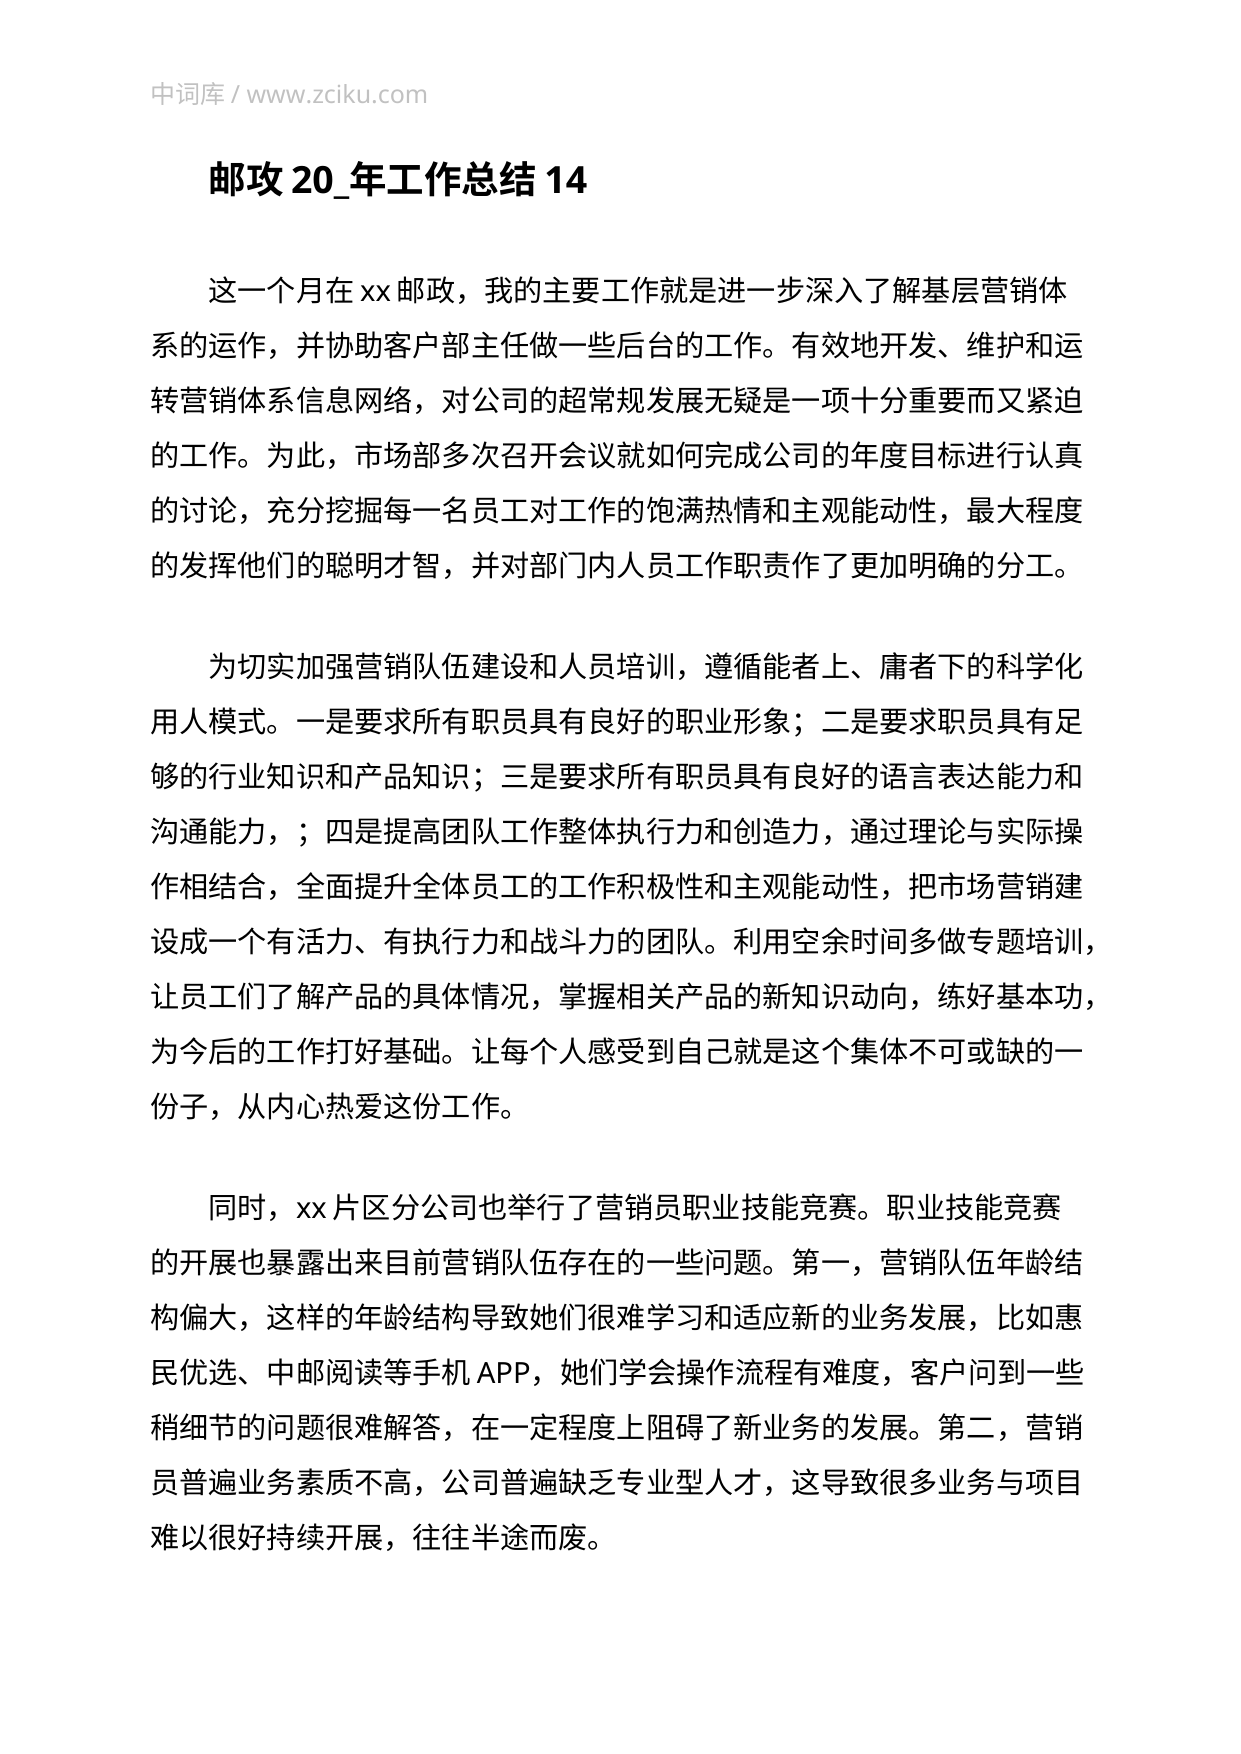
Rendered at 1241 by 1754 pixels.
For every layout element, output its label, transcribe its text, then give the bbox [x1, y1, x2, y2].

text 同时，xx片区分公司也举行了营销员职业技能竞赛。职业技能竞赛的开展也暴露出来目前营销队伍存在的一些问题。第一，营销队伍年龄结构偏大，这样的年龄结构导致她们很难学习和适应新的业务发展，比如惠民优选、中邮阅读等手机APP，她们学会操作流程有难度，客户问到一些稍细节的问题很难解答，在一定程度上阻碍了新业务的发展。第二，营销员普遍业务素质不高，公司普遍缺乏专业型人才，这导致很多业务与项目难以很好持续开展，往往半途而废。 [150, 1185, 1090, 1557]
text 这一个月在xx邮政，我的主要工作就是进一步深入了解基层营销体系的运作，并协助客户部主任做一些后台的工作。有效地开发、维护和运转营销体系信息网络，对公司的超常规发展无疑是一项十分重要而又紧迫的工作。为此，市场部多次召开会议就如何完成公司的年度目标进行认真的讨论，充分挖掘每一名员工对工作的饱满热情和主观能动性，最大程度的发挥他们的聪明才智，并对部门内人员工作职责作了更加明确的分工。 [150, 268, 1090, 584]
text 为切实加强营销队伍建设和人员培训，遵循能者上、庸者下的科学化用人模式。一是要求所有职员具有良好的职业形象；二是要求职员具有足够的行业知识和产品知识；三是要求所有职员具有良好的语言表达能力和沟通能力，；四是提高团队工作整体执行力和创造力，通过理论与实际操作相结合，全面提升全体员工的工作积极性和主观能动性，把市场营销建设成一个有活力、有执行力和战斗力的团队。利用空余时间多做专题培训，让员工们了解产品的具体情况，掌握相关产品的新知识动向，练好基本功，为今后的工作打好基础。让每个人感受到自己就是这个集体不可或缺的一份子，从内心热爱这份工作。 [150, 644, 1090, 1125]
text 邮攻20_年工作总结14 [150, 150, 1090, 204]
